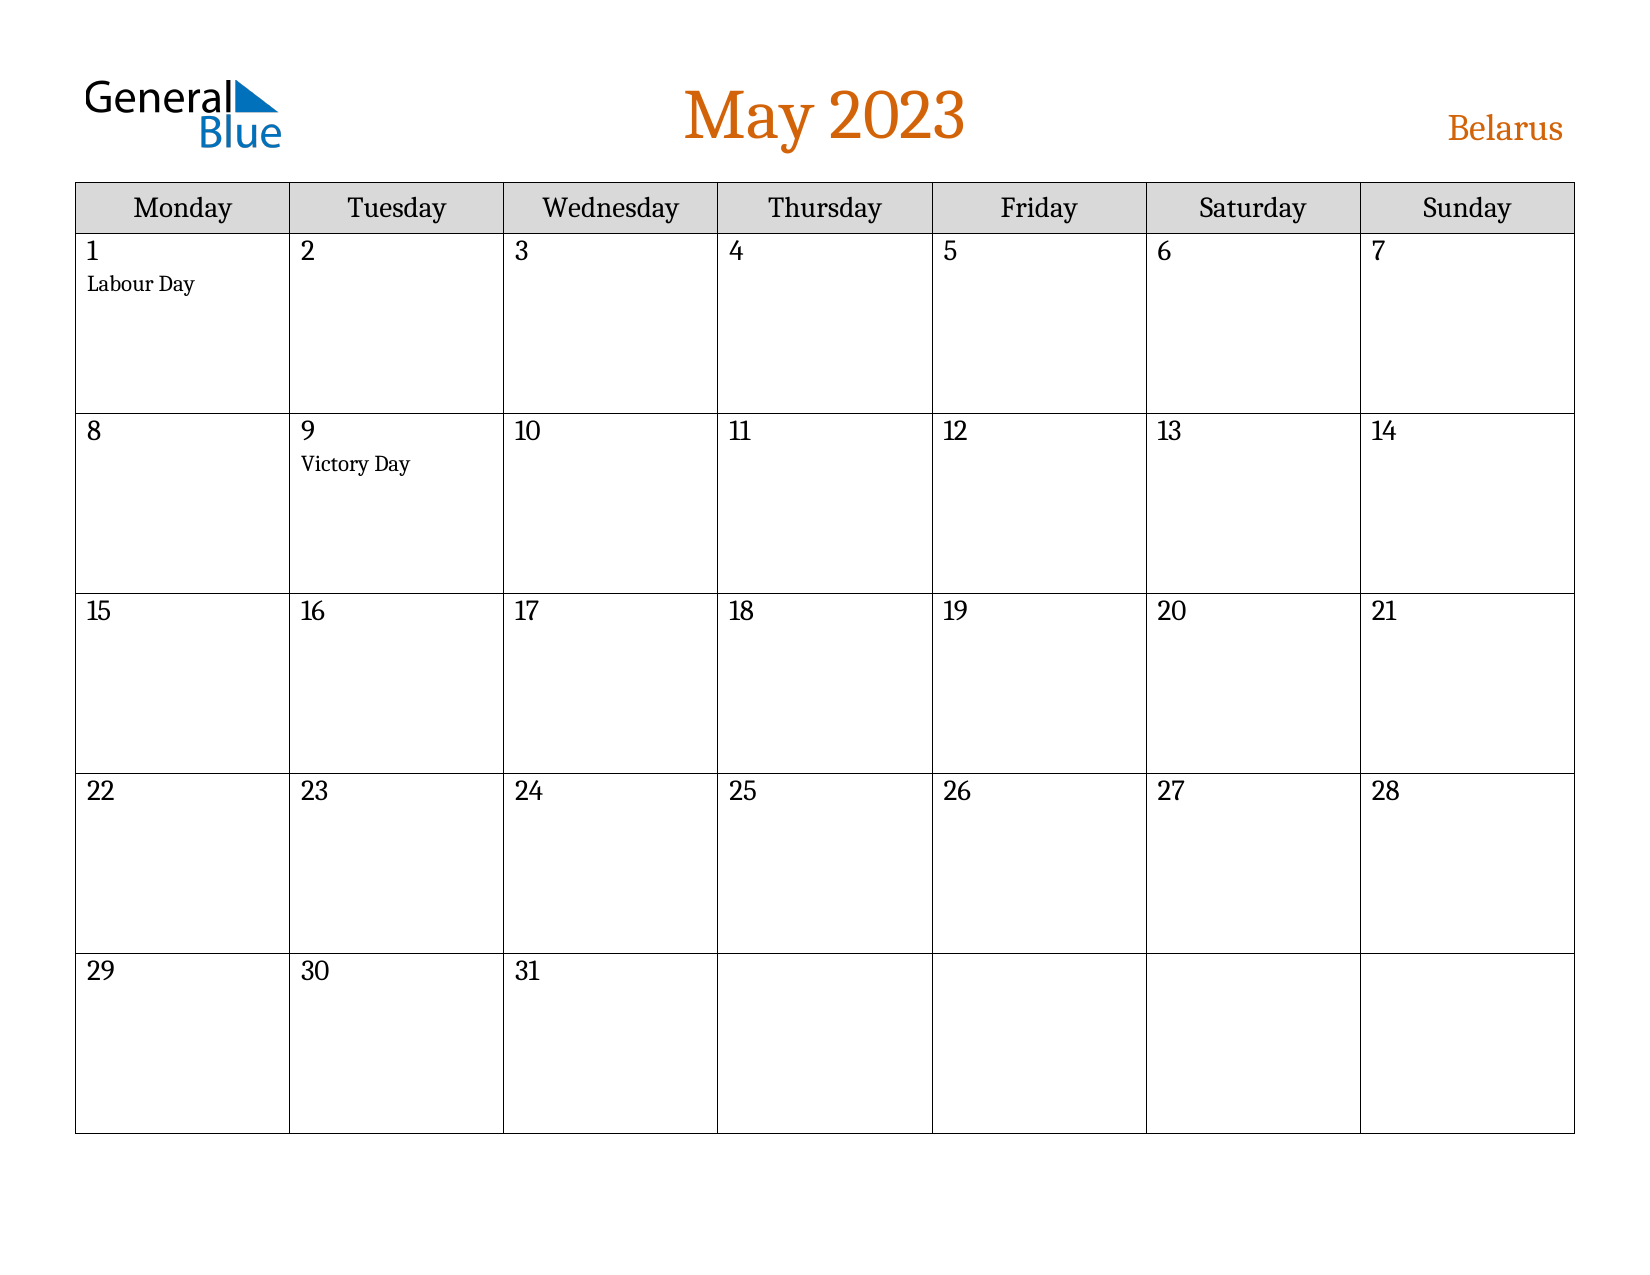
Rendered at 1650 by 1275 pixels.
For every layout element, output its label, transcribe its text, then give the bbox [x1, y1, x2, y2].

table_cell [933, 630, 1146, 773]
table_cell [933, 270, 1146, 413]
table_cell 26 [933, 774, 1146, 810]
table_cell [76, 990, 289, 1133]
table_cell 5 [933, 234, 1146, 270]
table_cell 30 [290, 954, 503, 990]
table_cell [290, 990, 503, 1133]
table_cell [76, 630, 289, 773]
table_cell 21 [1361, 594, 1574, 630]
table_cell [933, 954, 1146, 990]
table_cell 29 [76, 954, 289, 990]
table_cell 24 [504, 774, 717, 810]
table_cell [1361, 954, 1574, 990]
table_cell 11 [718, 414, 932, 450]
table_cell [504, 450, 717, 593]
table_cell 18 [718, 594, 932, 630]
table_cell [718, 450, 932, 593]
table_cell [290, 270, 503, 413]
table_cell Wednesday [504, 183, 717, 233]
table_cell [933, 810, 1146, 953]
table_cell 13 [1147, 414, 1360, 450]
table_cell 27 [1147, 774, 1360, 810]
table_cell Friday [933, 183, 1146, 233]
table_cell [504, 270, 717, 413]
table_cell Labour Day [76, 270, 289, 413]
table_cell [933, 990, 1146, 1133]
table_cell Thursday [718, 183, 932, 233]
table_header Belarus [1146, 75, 1574, 182]
table_cell [290, 630, 503, 773]
table_cell 15 [76, 594, 289, 630]
table_header [76, 75, 503, 182]
table_cell [1147, 954, 1360, 990]
table_cell 2 [290, 234, 503, 270]
table_cell [290, 810, 503, 953]
table_cell [1361, 270, 1574, 413]
table_cell Victory Day [290, 450, 503, 593]
table_cell [718, 630, 932, 773]
picture [86, 80, 281, 148]
table_cell 20 [1147, 594, 1360, 630]
table_cell 1 [76, 234, 289, 270]
table_cell [1361, 630, 1574, 773]
table_cell [1147, 810, 1360, 953]
table_cell Tuesday [290, 183, 503, 233]
table_cell [1147, 630, 1360, 773]
table_cell [1361, 810, 1574, 953]
table_cell [76, 450, 289, 593]
table_cell 16 [290, 594, 503, 630]
table_cell [504, 810, 717, 953]
table_cell [1147, 990, 1360, 1133]
table_cell [933, 450, 1146, 593]
table_cell [718, 270, 932, 413]
table_cell 8 [76, 414, 289, 450]
table_cell 14 [1361, 414, 1574, 450]
table_cell [718, 990, 932, 1133]
table_cell 10 [504, 414, 717, 450]
table_cell [76, 810, 289, 953]
table_cell 12 [933, 414, 1146, 450]
table_cell 6 [1147, 234, 1360, 270]
table_cell Sunday [1361, 183, 1574, 233]
table_cell 9 [290, 414, 503, 450]
table_cell 17 [504, 594, 717, 630]
table_cell 19 [933, 594, 1146, 630]
table_cell [1361, 450, 1574, 593]
table_header May 2023 [504, 75, 1146, 182]
table_cell 31 [504, 954, 717, 990]
table_cell 28 [1361, 774, 1574, 810]
table_cell [504, 990, 717, 1133]
table_cell 22 [76, 774, 289, 810]
table_cell [718, 954, 932, 990]
table_cell 25 [718, 774, 932, 810]
table_cell Monday [76, 183, 289, 233]
table_cell [1361, 990, 1574, 1133]
table_cell 4 [718, 234, 932, 270]
table_cell 23 [290, 774, 503, 810]
table_cell [1147, 270, 1360, 413]
table_cell Saturday [1147, 183, 1360, 233]
table_cell 3 [504, 234, 717, 270]
table_cell 7 [1361, 234, 1574, 270]
table_cell [718, 810, 932, 953]
table_cell [1147, 450, 1360, 593]
table_cell [504, 630, 717, 773]
